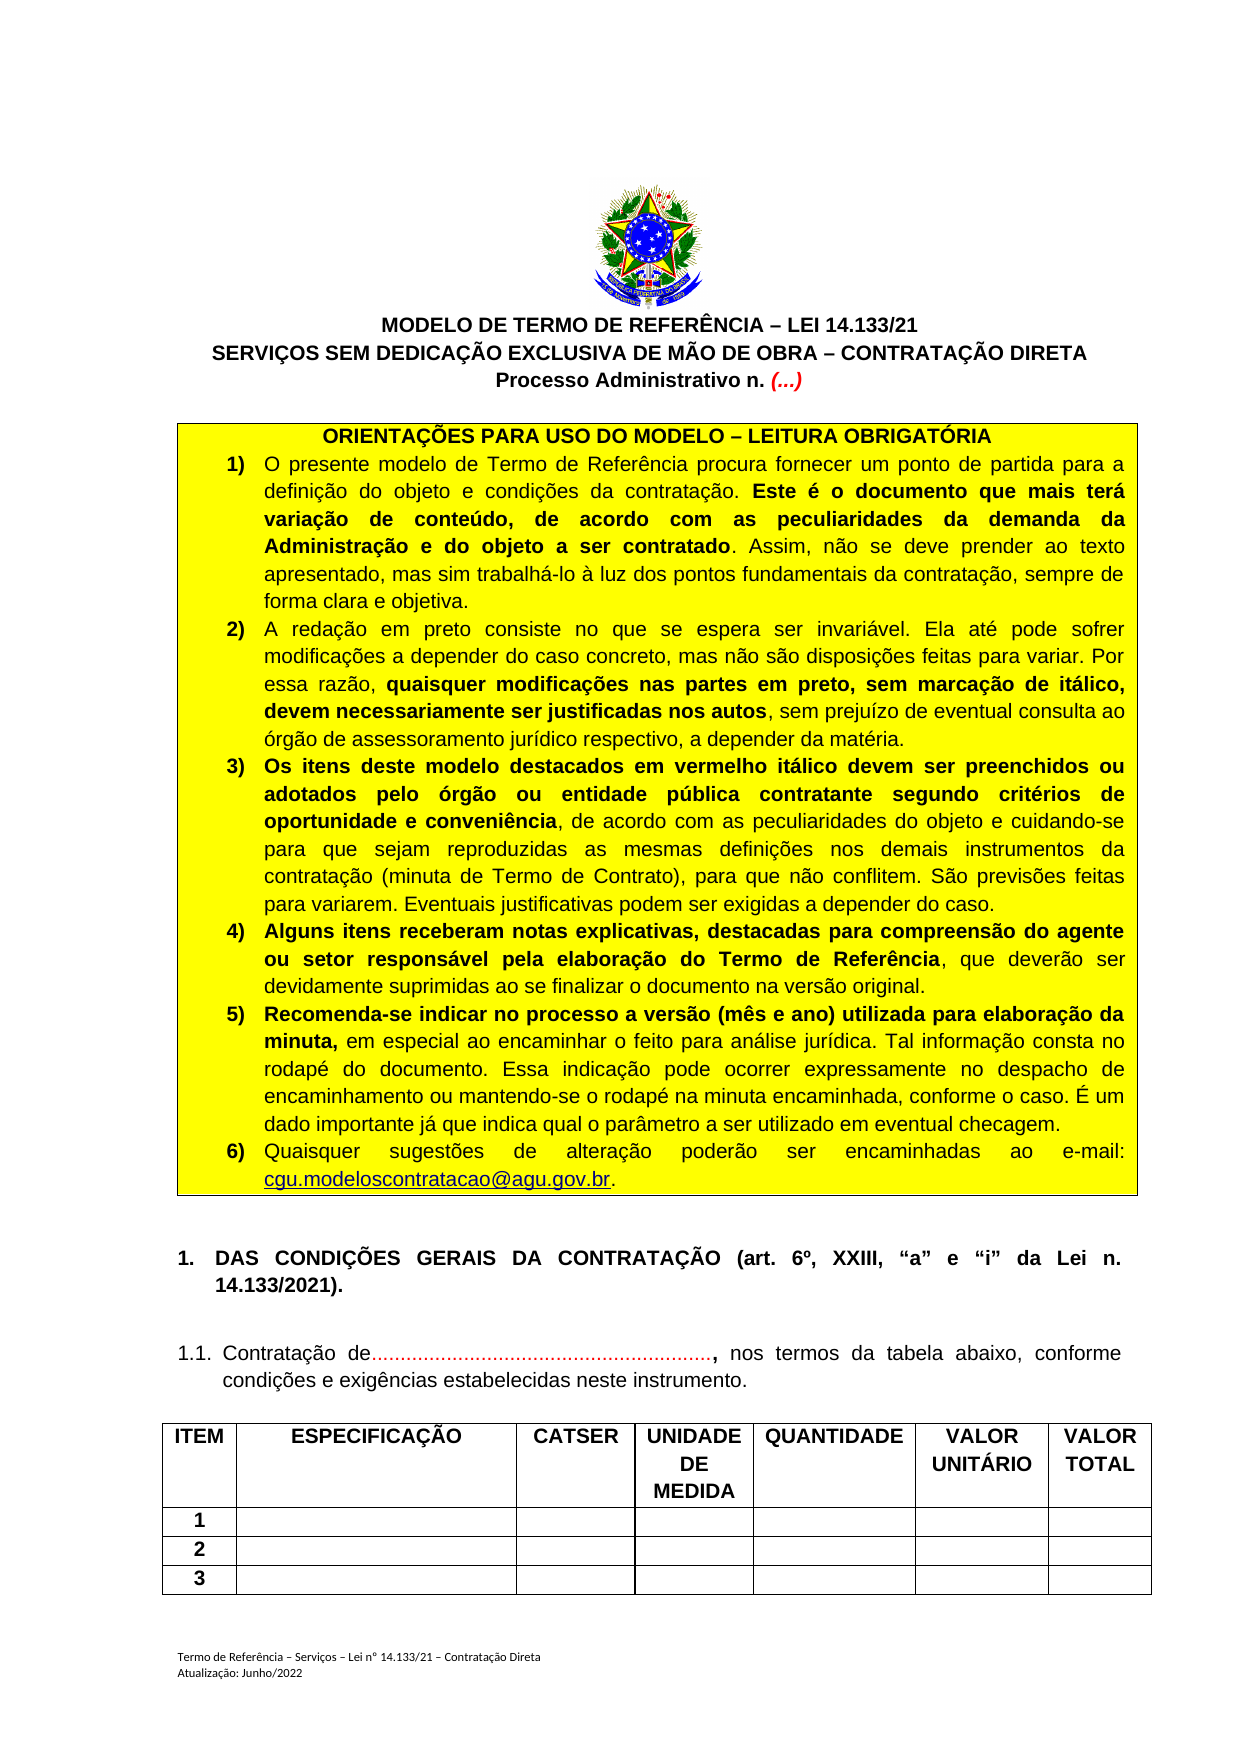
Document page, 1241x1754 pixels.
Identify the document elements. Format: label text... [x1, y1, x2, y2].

table_cell [237, 1566, 516, 1593]
text DAS CONDIÇÕES GERAIS DA CONTRATAÇÃO (art. 6º, XXIII, “a” e “i” da Lei n. 14.133/2021). [177, 1246, 1122, 1297]
table_header ORIENTAÇÕES PARA USO DO MODELO – LEITURA OBRIGATÓRIA O presente modelo de Termo de Referência procura fornecer um ponto de partida para a definição do objeto e condições da contratação. Este é o documento que mais terá variação de conteúdo, de acordo com as peculiaridades da demanda da Administração e do objeto a ser contratado. Assim, não se deve prender ao texto apresentado, mas sim trabalhá-lo à luz dos pontos fundamentais da contratação, sempre de forma clara e objetiva. A redação em preto consiste no que se espera ser invariável. Ela até pode sofrer modificações a depender do caso concreto, mas não são disposições feitas para variar. Por essa razão, quaisquer modificações nas partes em preto, sem marcação de itálico, devem necessariamente ser justificadas nos autos, sem prejuízo de eventual consulta ao órgão de assessoramento jurídico respectivo, a depender da matéria. Os itens deste modelo destacados em vermelho itálico devem ser preenchidos ou adotados pelo órgão ou entidade pública contratante segundo critérios de oportunidade e conveniência, de acordo com as peculiaridades do objeto e cuidando-se para que sejam reproduzidas as mesmas definições nos demais instrumentos da contratação (minuta de Termo de Contrato), para que não conflitem. São previsões feitas para variarem. Eventuais justificativas podem ser exigidas a depender do caso. Alguns itens receberam notas explicativas, destacadas para compreensão do agente ou setor responsável pela elaboração do Termo de Referência, que deverão ser devidamente suprimidas ao se finalizar o documento na versão original. Recomenda-se indicar no processo a versão (mês e ano) utilizada para elaboração da minuta, em especial ao encaminhar o feito para análise jurídica. Tal informação consta no rodapé do documento. Essa indicação pode ocorrer expressamente no despacho de encaminhamento ou mantendo-se o rodapé na minuta encaminhada, conforme o caso. É um dado importante já que indica qual o parâmetro a ser utilizado em eventual checagem. Quaisquer sugestões de alteração poderão ser encaminhadas ao e-mail: cgu.modeloscontratacao@agu.gov.br. [178, 424, 1137, 1194]
table_cell [1049, 1566, 1151, 1593]
table_cell [754, 1537, 915, 1565]
table_cell [754, 1566, 915, 1593]
table_cell [916, 1537, 1048, 1565]
table_header ITEM [163, 1424, 236, 1507]
table_cell 1 [163, 1508, 236, 1536]
table_cell [237, 1508, 516, 1536]
table_header QUANTIDADE [754, 1424, 915, 1507]
text MODELO DE TERMO DE REFERÊNCIA – LEI 14.133/21 [177, 177, 1122, 337]
table_cell [636, 1566, 753, 1593]
table_cell 3 [163, 1566, 236, 1593]
table_cell [517, 1508, 634, 1536]
table_cell [636, 1508, 753, 1536]
table_cell [916, 1508, 1048, 1536]
table_cell [636, 1537, 753, 1565]
table_cell [237, 1537, 516, 1565]
list Contratação de..........................................................., nos termos da tabela abaixo, conforme condições e exigências estabelecidas neste instrumento. [177, 1341, 1122, 1392]
table_cell [754, 1508, 915, 1536]
table_header UNIDADE DE MEDIDA [636, 1424, 753, 1507]
table_header VALOR UNITÁRIO [916, 1424, 1048, 1507]
table_header ESPECIFICAÇÃO [237, 1424, 516, 1507]
table_header CATSER [517, 1424, 634, 1507]
table_cell [517, 1537, 634, 1565]
table_cell [517, 1566, 634, 1593]
table_cell [1049, 1537, 1151, 1565]
table_cell [1049, 1508, 1151, 1536]
table_cell [916, 1566, 1048, 1593]
text SERVIÇOS SEM DEDICAÇÃO EXCLUSIVA DE MÃO DE OBRA – CONTRATAÇÃO DIRETA [177, 341, 1122, 365]
table_header VALOR TOTAL [1049, 1424, 1151, 1507]
text Processo Administrativo n. (...) [177, 368, 1122, 392]
table_cell 2 [163, 1537, 236, 1565]
